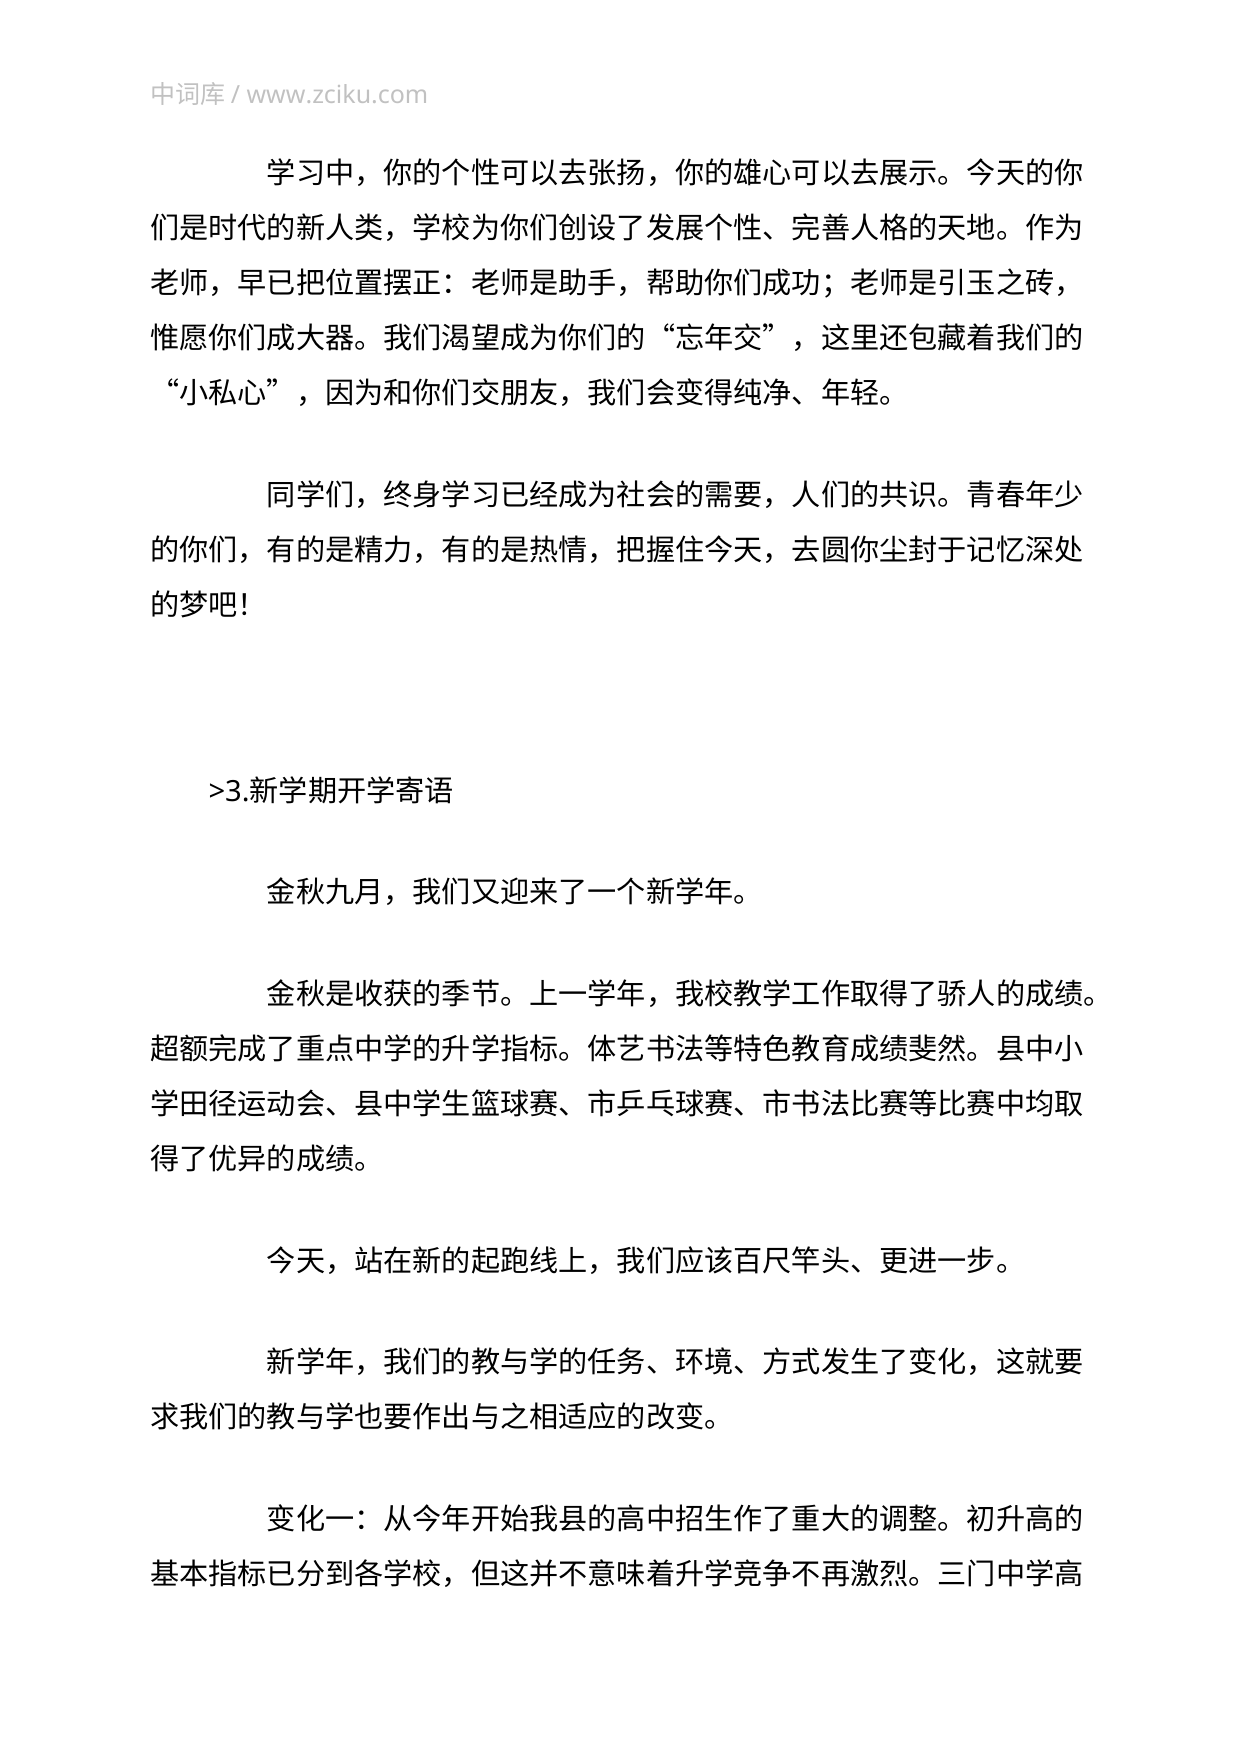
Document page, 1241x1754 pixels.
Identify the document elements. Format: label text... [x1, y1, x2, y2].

text 金秋是收获的季节。上一学年，我校教学工作取得了骄人的成绩。超额完成了重点中学的升学指标。体艺书法等特色教育成绩斐然。县中小学田径运动会、县中学生篮球赛、市乒乓球赛、市书法比赛等比赛中均取得了优异的成绩。 [150, 971, 1090, 1178]
text 金秋九月，我们又迎来了一个新学年。 [150, 869, 1090, 911]
text 同学们，终身学习已经成为社会的需要，人们的共识。青春年少的你们，有的是精力，有的是热情，把握住今天，去圆你尘封于记忆深处的梦吧！ [150, 471, 1090, 623]
text >3.新学期开学寄语 [150, 767, 1090, 809]
text 学习中，你的个性可以去张扬，你的雄心可以去展示。今天的你们是时代的新人类，学校为你们创设了发展个性、完善人格的天地。作为老师，早已把位置摆正：老师是助手，帮助你们成功；老师是引玉之砖，惟愿你们成大器。我们渴望成为你们的“忘年交”，这里还包藏着我们的“小私心”，因为和你们交朋友，我们会变得纯净、年轻。 [150, 150, 1090, 412]
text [150, 1496, 1090, 1593]
text 新学年，我们的教与学的任务、环境、方式发生了变化，这就要求我们的教与学也要作出与之相适应的改变。 [150, 1339, 1090, 1436]
text 今天，站在新的起跑线上，我们应该百尺竿头、更进一步。 [150, 1237, 1090, 1279]
